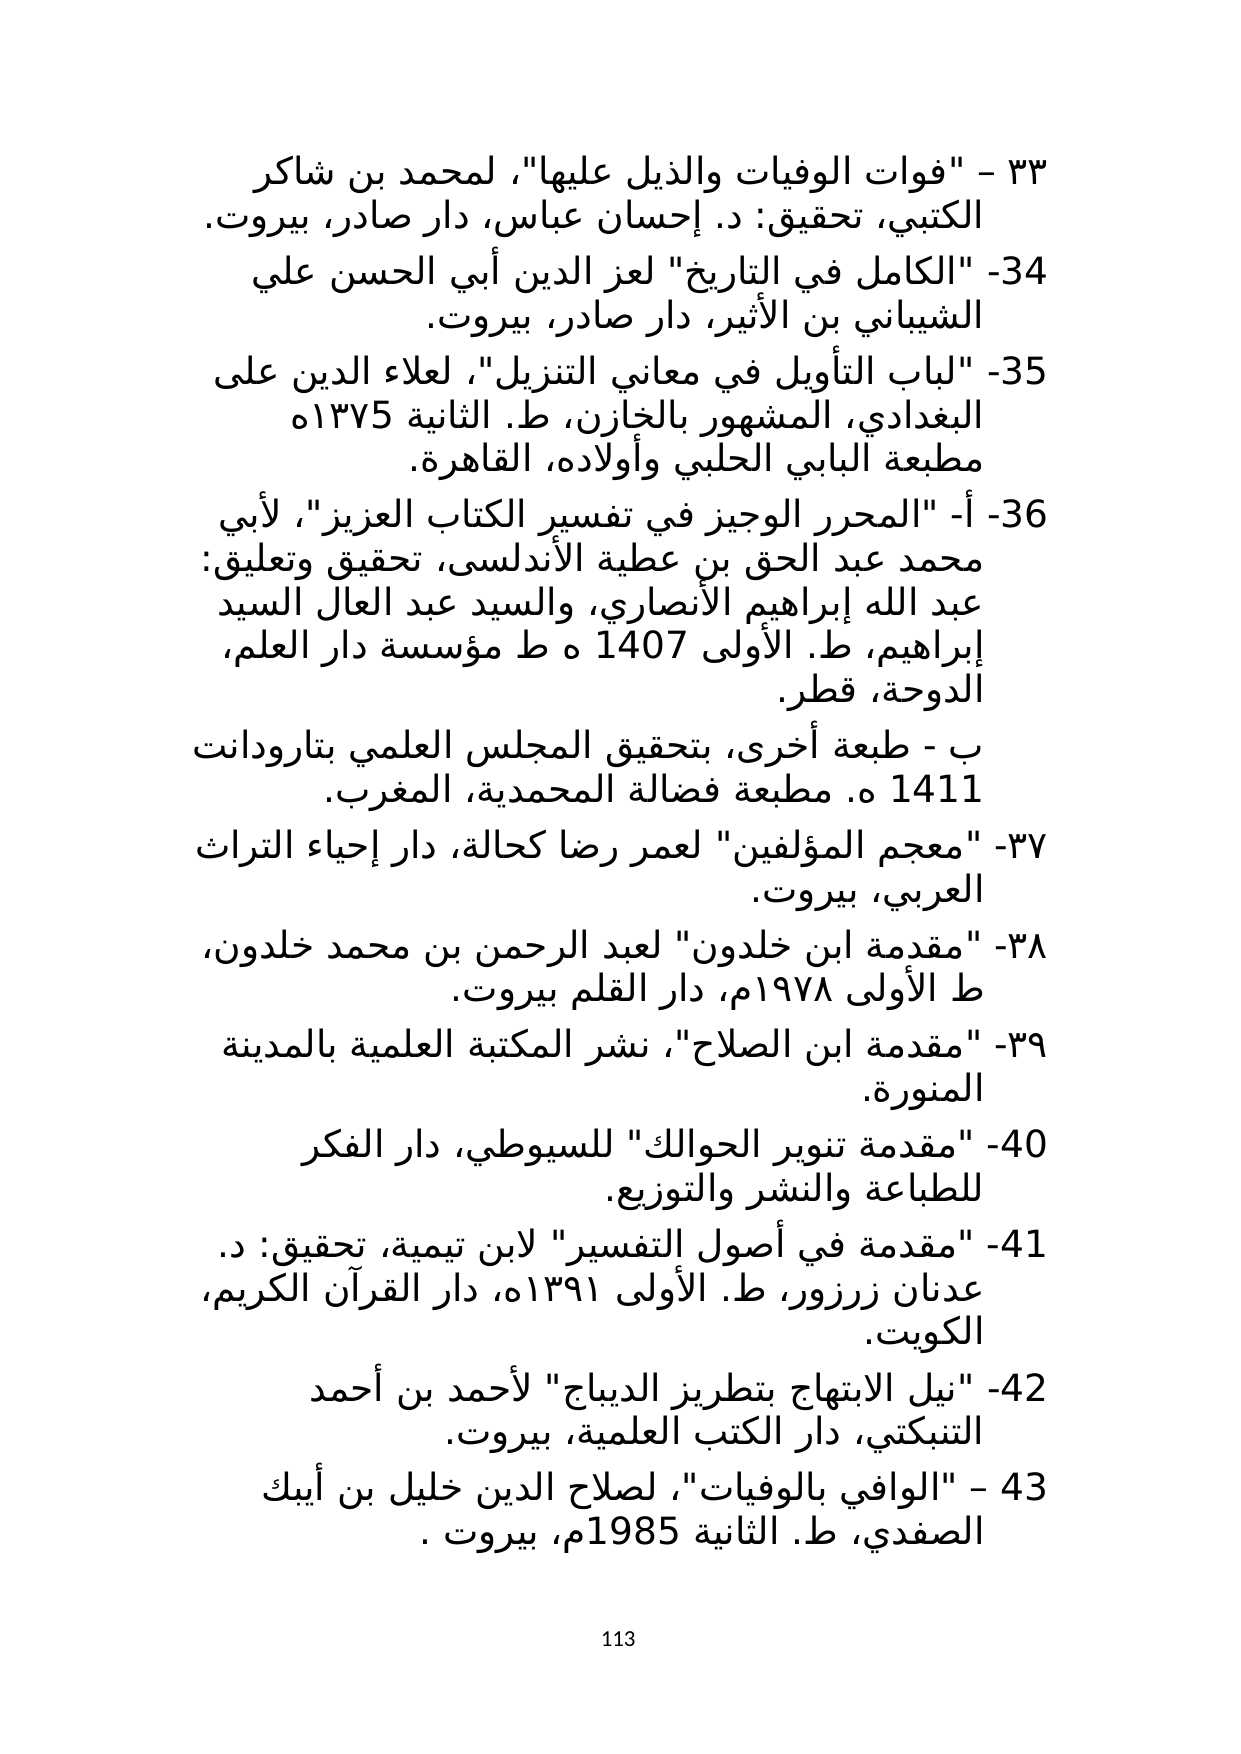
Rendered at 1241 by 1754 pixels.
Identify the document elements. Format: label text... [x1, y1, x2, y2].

text ۳۳ – "فوات الوفيات والذيل عليها"، لمحمد بن شاكر الکتبي، تحقیق: د. إحسان عباس، دار صادر، بيروت. [187, 150, 1048, 237]
text 40- "مقدمة تنویر الحوالك" للسيوطي، دار الفكر للطباعة والنشر والتوزيع. [187, 1123, 1048, 1210]
text 43 – "الوافي بالوفيات"، لصلاح الدين خليل بن أيبك الصفدي، ط. الثانية 1985م، بیروت . [187, 1466, 1048, 1553]
text ۳۷- "معجم المؤلفين" لعمر رضا کحالة، دار إحياء التراث العربي، بيروت. [187, 823, 1048, 911]
text ب - طبعة أخرى، بتحقيق المجلس العلمي بتارودانت 1411 ه. مطبعة فضالة المحمدية، المغرب. [187, 724, 985, 811]
text 41- "مقدمة في أصول التفسير" لابن تيمية، تحقيق: د. عدنان زرزور، ط. الأولى ۱۳۹۱ه، دار القرآن الكريم، الكويت. [187, 1223, 1048, 1354]
text ۳۹- "مقدمة ابن الصلاح"، نشر المكتبة العلمية بالمدينة المنورة. [187, 1023, 1048, 1110]
text 35- "لباب التأويل في معاني التنزيل"، لعلاء الدين على البغدادي، المشهور بالخازن، ط. الثانية ۱۳۷5ه مطبعة البابي الحلبي وأولاده، القاهرة. [187, 349, 1048, 481]
text ۳۸- "مقدمة ابن خلدون" لعبد الرحمن بن محمد خلدون، ط الأولی ۱۹۷۸م، دار القلم بيروت. [187, 923, 1048, 1011]
text 34- "الكامل في التاريخ" لعز الدين أبي الحسن علي الشيباني بن الأثير، دار صادر، بیروت. [187, 250, 1048, 337]
text 36- أ- "المحرر الوجيز في تفسير الكتاب العزيز"، لأبي محمد عبد الحق بن عطية الأندلسی، تحقیق وتعلیق: عبد الله إبراهيم الأنصاري، والسيد عبد العال السيد إبراهيم، ط. الأولى 1407 ه ط مؤسسة دار العلم، الدوحة، قطر. [187, 493, 1048, 711]
text 42- "نیل الابتهاج بتطريز الديباج" لأحمد بن أحمد التنبکتي، دار الكتب العلمية، بیروت. [187, 1366, 1048, 1453]
